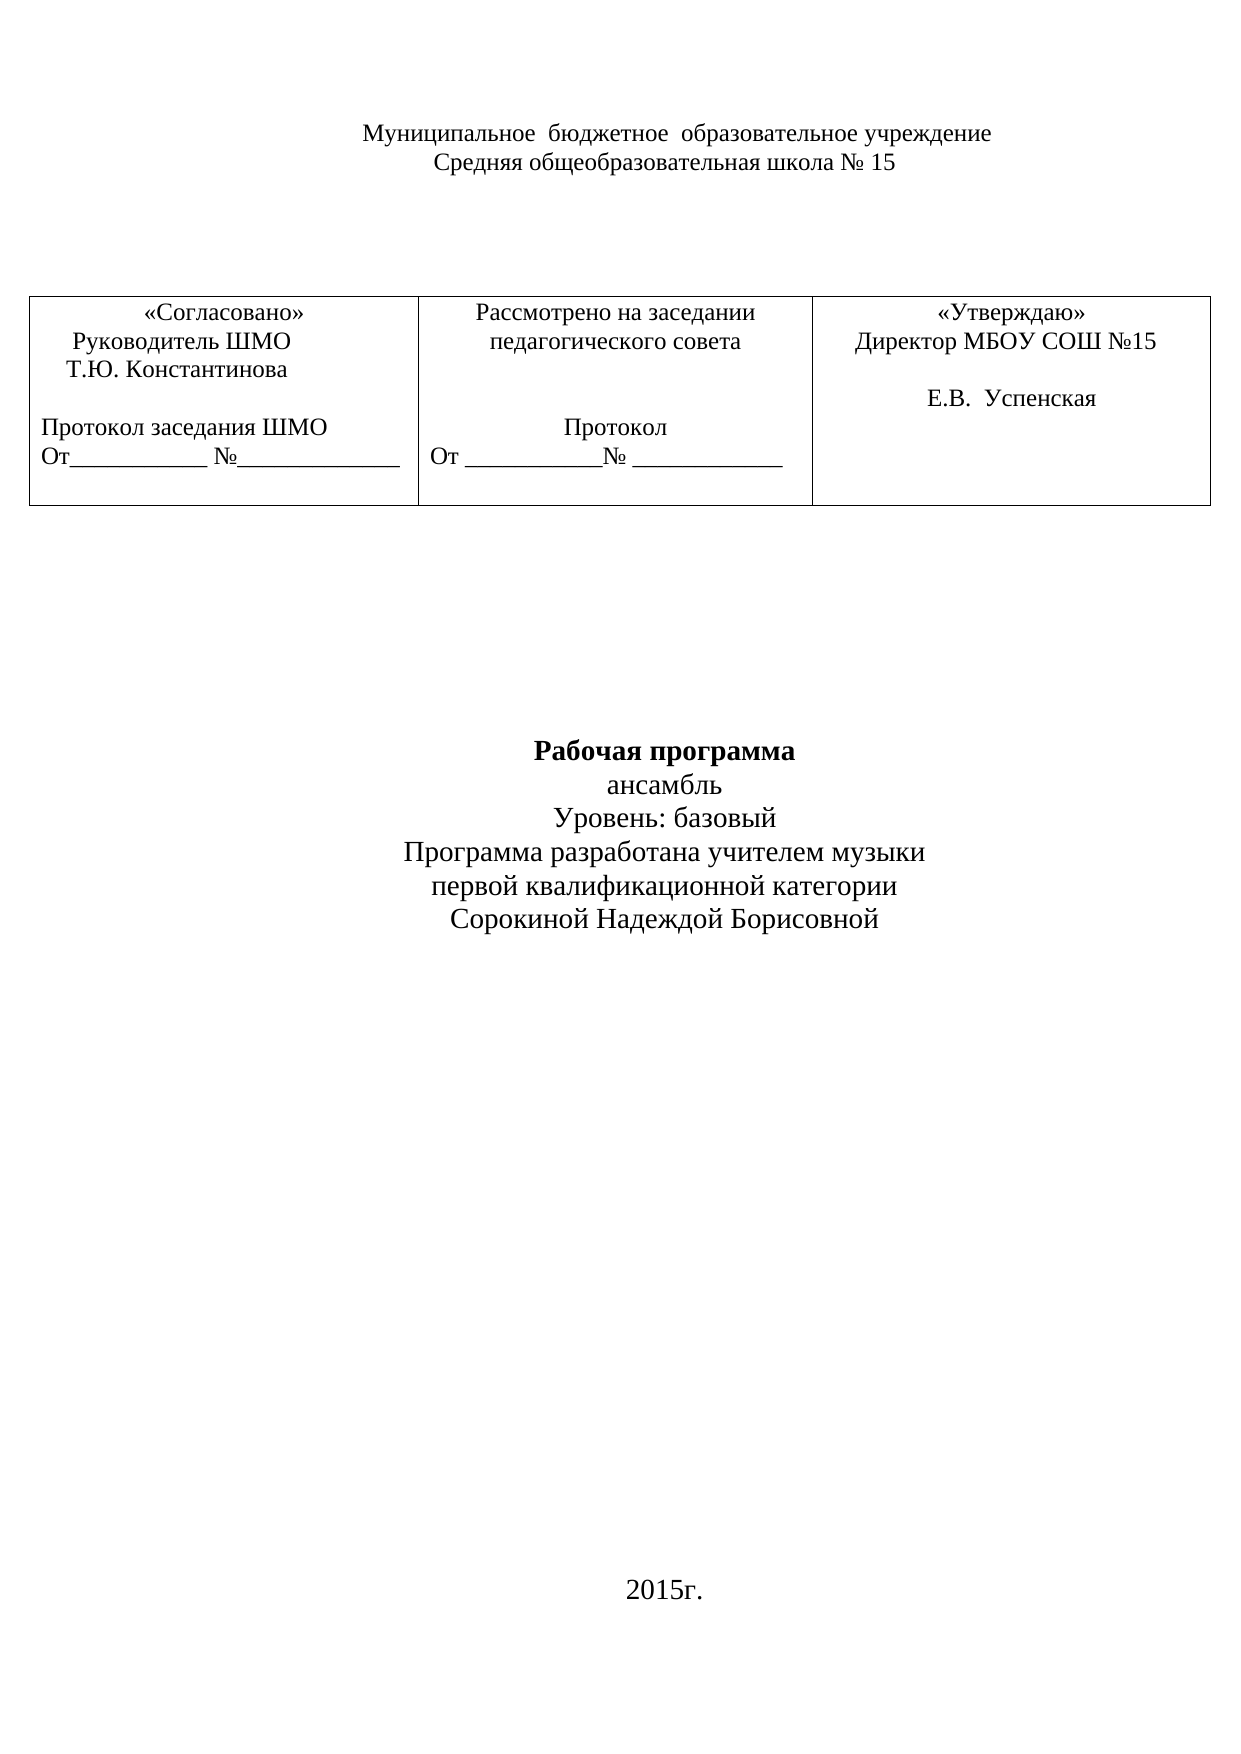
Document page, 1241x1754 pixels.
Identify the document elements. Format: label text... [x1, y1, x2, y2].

text Средняя общеобразовательная школа № 15 [177, 147, 1152, 176]
text 2015г. [177, 1572, 1152, 1606]
text Рабочая программа [177, 733, 1152, 767]
text Муниципальное бюджетное образовательное учреждение [177, 118, 1152, 147]
text первой квалификационной категории [177, 868, 1152, 901]
table_header «Утверждаю» Директор МБОУ СОШ №15 Е.В. Успенская [813, 297, 1210, 504]
table_header Рассмотрено на заседании педагогического совета Протокол От ___________№ ____________ [419, 297, 812, 504]
text Сорокиной Надеждой Борисовной [177, 901, 1152, 935]
table_header «Согласовано» Руководитель ШМО Т.Ю. Константинова Протокол заседания ШМО От___________ №_____________ [30, 297, 418, 504]
text Программа разработана учителем музыки [177, 834, 1152, 868]
text Уровень: базовый [177, 801, 1152, 834]
text ансамбль [177, 767, 1152, 801]
